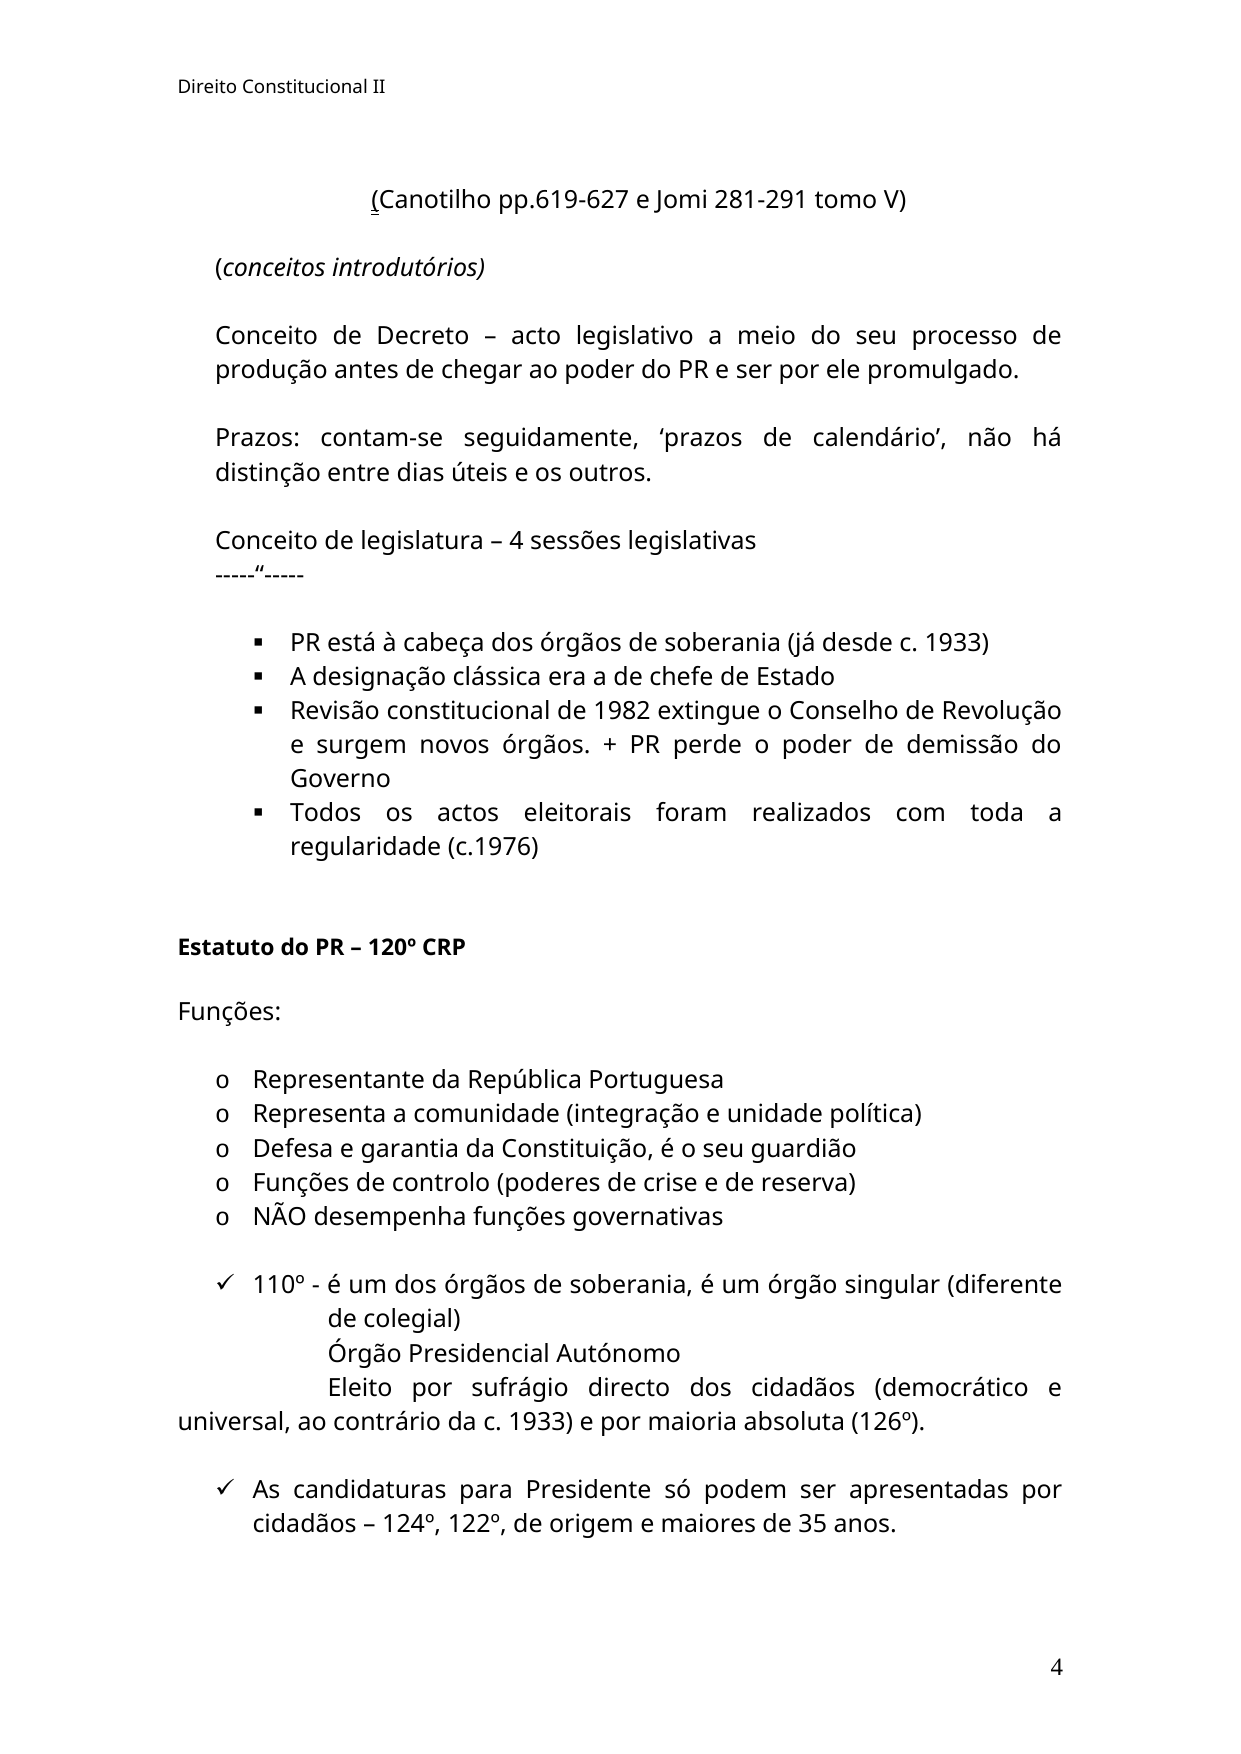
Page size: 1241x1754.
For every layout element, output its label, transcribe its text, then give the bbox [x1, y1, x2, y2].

text Eleito por sufrágio directo dos cidadãos (democrático e universal, ao contrário da c. 1933) e por maioria absoluta (126º). [177, 1369, 1063, 1437]
text -----“----- [215, 556, 1063, 590]
text Prazos: contam-se seguidamente, ‘prazos de calendário’, não há distinção entre dias úteis e os outros. [215, 420, 1063, 488]
list 110º - é um dos órgãos de soberania, é um órgão singular (diferente de colegial) [215, 1267, 1063, 1335]
list Revisão constitucional de 1982 extingue o Conselho de Revolução e surgem novos órgãos. + PR perde o poder de demissão do Governo [252, 693, 1063, 795]
list A designação clássica era a de chefe de Estado [252, 658, 1063, 693]
list PR está à cabeça dos órgãos de soberania (já desde c. 1933) [252, 624, 1063, 658]
list As candidaturas para Presidente só podem ser apresentadas por cidadãos – 124º, 122º, de origem e maiores de 35 anos. [215, 1471, 1063, 1539]
text (Canotilho pp.619-627 e Jomi 281-291 tomo V) [215, 182, 1063, 216]
text Funções: [177, 993, 1063, 1028]
list NÃO desempenha funções governativas [215, 1199, 1063, 1233]
list Representante da República Portuguesa [215, 1062, 1063, 1096]
text Estatuto do PR – 120º CRP [177, 931, 1063, 962]
list Defesa e garantia da Constituição, é o seu guardião [215, 1130, 1063, 1164]
text Conceito de legislatura – 4 sessões legislativas [215, 522, 1063, 556]
text Conceito de Decreto – acto legislativo a meio do seu processo de produção antes de chegar ao poder do PR e ser por ele promulgado. [215, 318, 1063, 386]
list Todos os actos eleitorais foram realizados com toda a regularidade (c.1976) [252, 795, 1063, 863]
list Representa a comunidade (integração e unidade política) [215, 1096, 1063, 1130]
text (conceitos introdutórios) [215, 250, 1063, 284]
list Funções de controlo (poderes de crise e de reserva) [215, 1164, 1063, 1199]
text Órgão Presidencial Autónomo [177, 1335, 1063, 1369]
